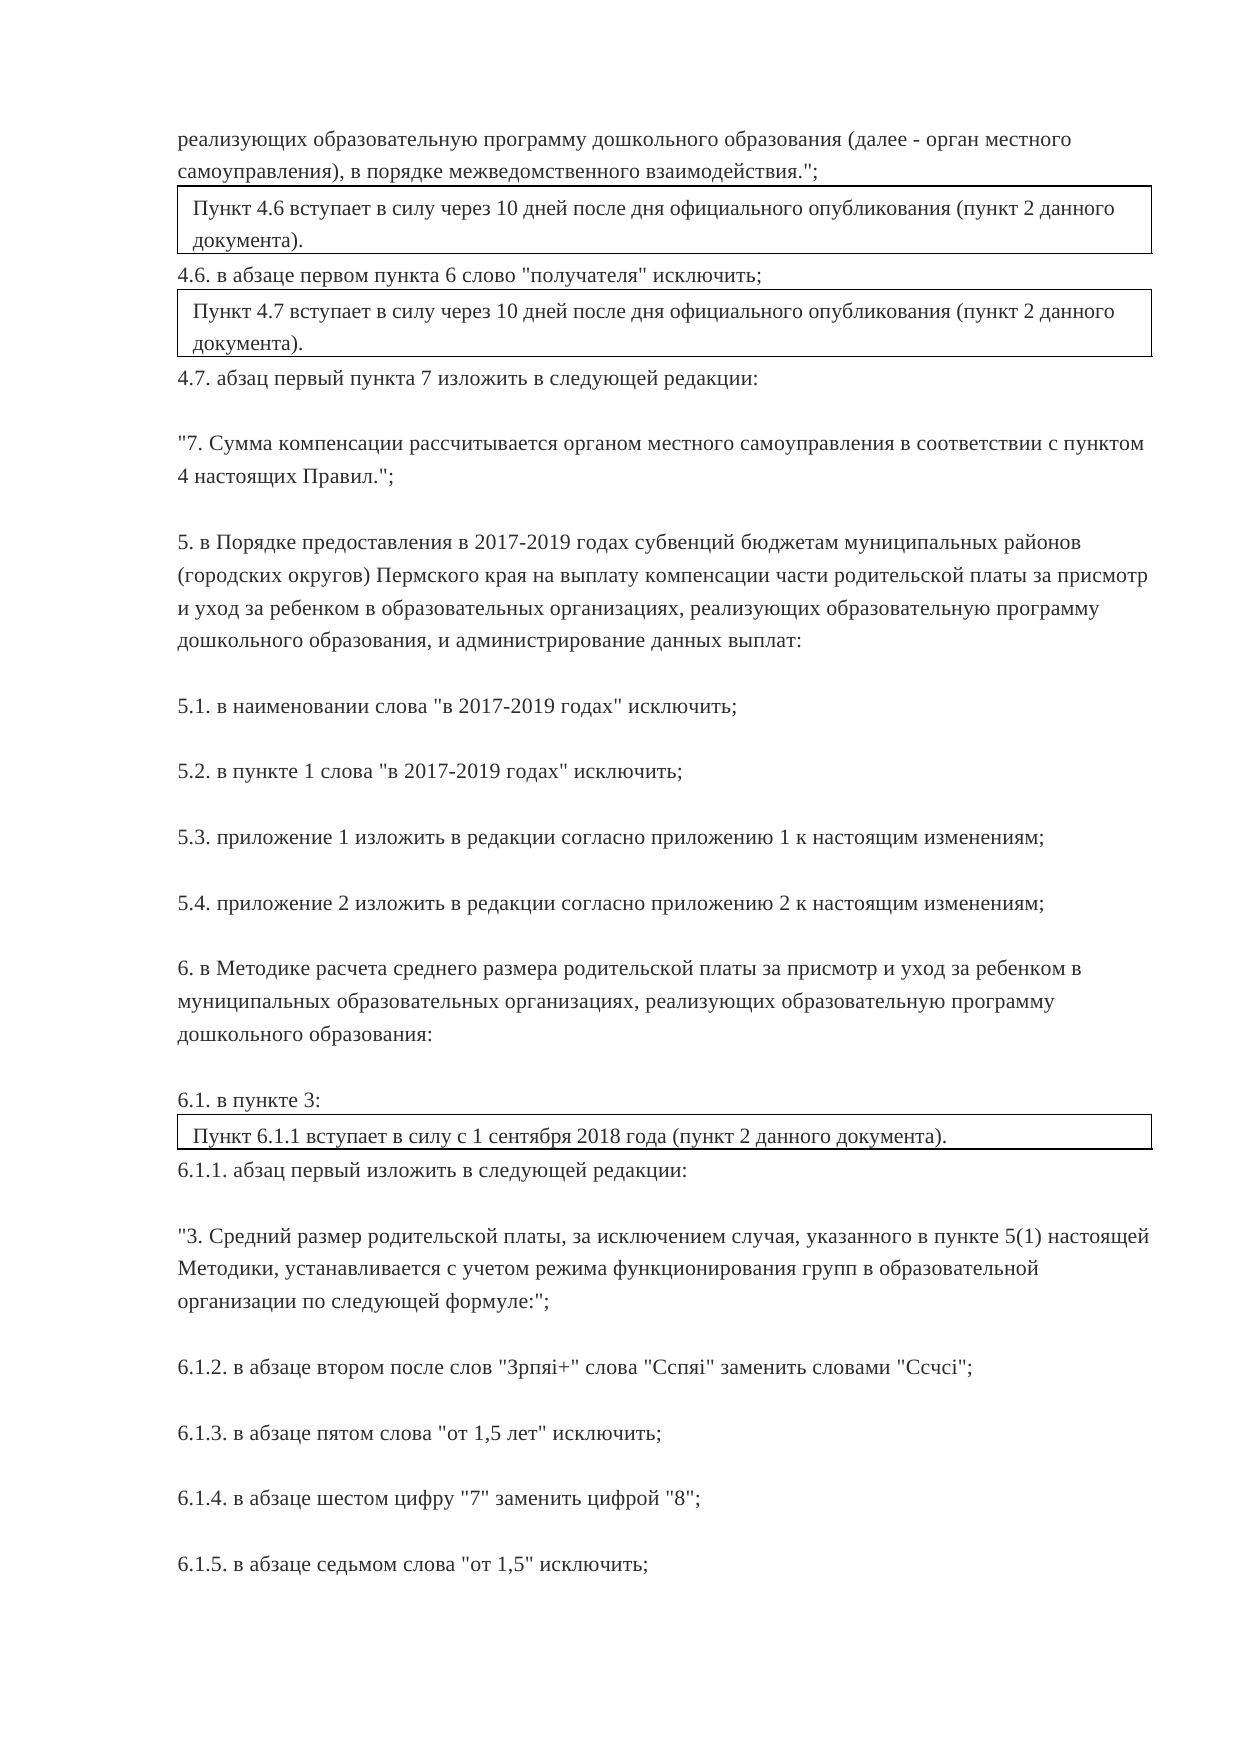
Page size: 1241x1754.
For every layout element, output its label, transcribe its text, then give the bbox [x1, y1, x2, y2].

table_cell Пункт 4.6 вступает в силу через 10 дней после дня официального опубликования (пункт 2 данного документа). [178, 187, 1151, 252]
text 4.6. в абзаце первом пункта 6 слово "получателя" исключить; [177, 254, 1152, 287]
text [177, 1150, 1152, 1576]
table_cell Пункт 6.1.1 вступает в силу с 1 сентября 2018 года (пункт 2 данного документа). [178, 1115, 1151, 1148]
text 4.7. абзац первый пункта 7 изложить в следующей редакции: "7. Сумма компенсации рассчитывается органом местного самоуправления в соответствии с пунктом 4 настоящих Правил."; 5. в Порядке предоставления в 2017-2019 годах субвенций бюджетам муниципальных районов (городских округов) Пермского края на выплату компенсации части родительской платы за присмотр и уход за ребенком в образовательных организациях, реализующих образовательную программу дошкольного образования, и администрирование данных выплат: 5.1. в наименовании слова "в 2017-2019 годах" исключить; 5.2. в пункте 1 слова "в 2017-2019 годах" исключить; 5.3. приложение 1 изложить в редакции согласно приложению 1 к настоящим изменениям; 5.4. приложение 2 изложить в редакции согласно приложению 2 к настоящим изменениям; 6. в Методике расчета среднего размера родительской платы за присмотр и уход за ребенком в муниципальных образовательных организациях, реализующих образовательную программу дошкольного образования: 6.1. в пункте 3: [177, 357, 1152, 1112]
table_cell Пункт 4.7 вступает в силу через 10 дней после дня официального опубликования (пункт 2 данного документа). [178, 290, 1151, 356]
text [177, 118, 1152, 184]
